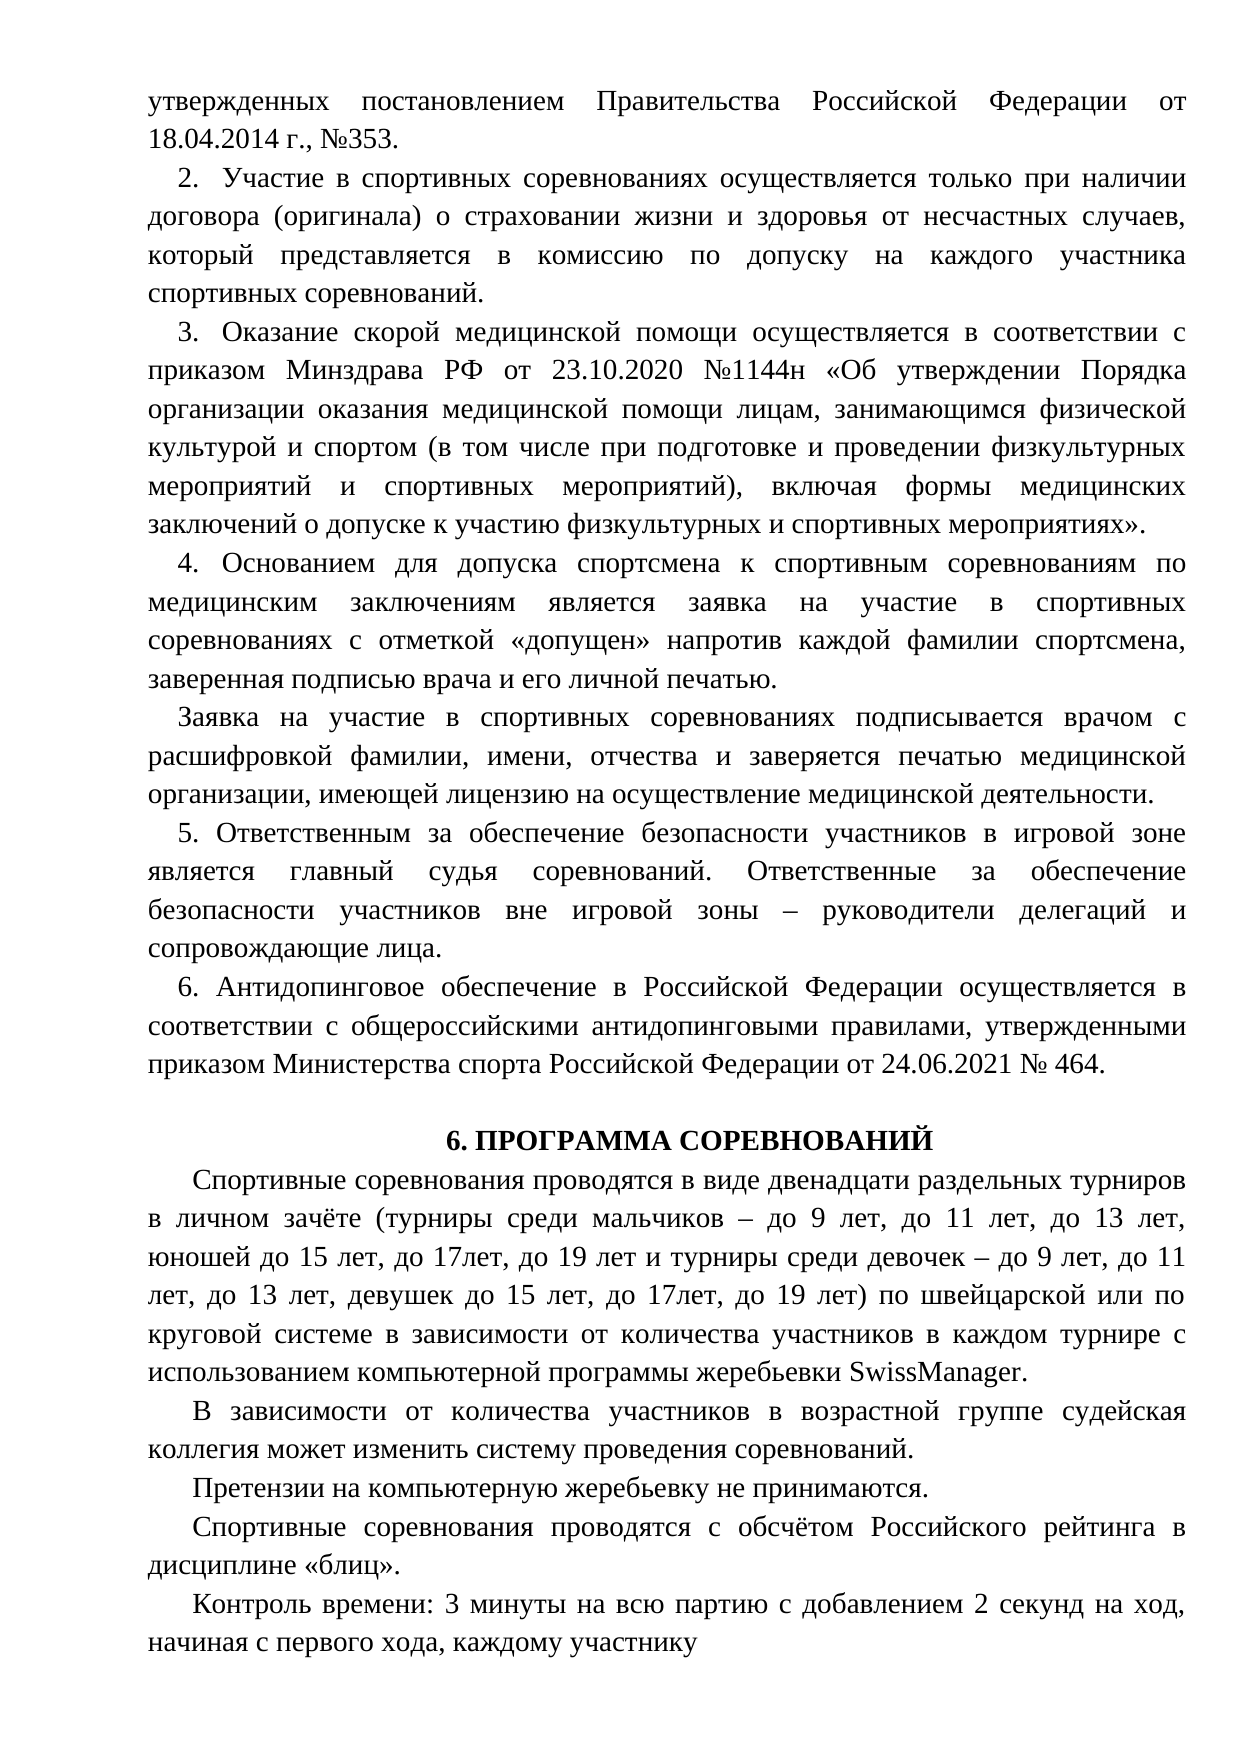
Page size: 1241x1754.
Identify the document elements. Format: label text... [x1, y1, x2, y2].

list Заявка на участие в спортивных соревнованиях подписывается врачом с расшифровкой фамилии, имени, отчества и заверяется печатью медицинской организации, имеющей лицензию на осуществление медицинской деятельности. [148, 699, 1187, 810]
list 6. ПРОГРАММА СОРЕВНОВАНИЙ [148, 1123, 1187, 1157]
text Спортивные соревнования проводятся с обсчётом Российского рейтинга в дисциплине «блиц». [148, 1509, 1187, 1581]
text Спортивные соревнования проводятся в виде двенадцати раздельных турниров в личном зачёте (турниры среди мальчиков – до 9 лет, до 11 лет, до 13 лет, юношей до 15 лет, до 17лет, до 19 лет и турниры среди девочек – до 9 лет, до 11 лет, до 13 лет, девушек до 15 лет, до 17лет, до 19 лет) по швейцарской или по круговой системе в зависимости от количества участников в каждом турнире с использованием компьютерной программы жеребьевки SwissManager. [148, 1162, 1187, 1388]
text Контроль времени: 3 минуты на всю партию с добавлением 2 секунд на ход, начиная с первого хода, каждому участнику [148, 1586, 1187, 1658]
text Претензии на компьютерную жеребьевку не принимаются. [148, 1470, 1187, 1504]
list Участие в спортивных соревнованиях осуществляется только при наличии договора (оригинала) о страховании жизни и здоровья от несчастных случаев, который представляется в комиссию по допуску на каждого участника спортивных соревнований. [148, 160, 1187, 309]
text В зависимости от количества участников в возрастной группе судейская коллегия может изменить систему проведения соревнований. [148, 1393, 1187, 1465]
list 6. Антидопинговое обеспечение в Российской Федерации осуществляется в соответствии с общероссийскими антидопинговыми правилами, утвержденными приказом Министерства спорта Российской Федерации от 24.06.2021 № 464. [148, 969, 1187, 1080]
list Оказание скорой медицинской помощи осуществляется в соответствии с приказом Минздрава РФ от 23.10.2020 №1144н «Об утверждении Порядка организации оказания медицинской помощи лицам, занимающимся физической культурой и спортом (в том числе при подготовке и проведении физкультурных мероприятий и спортивных мероприятий), включая формы медицинских заключений о допуске к участию физкультурных и спортивных мероприятиях». [148, 314, 1187, 540]
list Основанием для допуска спортсмена к спортивным соревнованиям по медицинским заключениям является заявка на участие в спортивных соревнованиях с отметкой «допущен» напротив каждой фамилии спортсмена, заверенная подписью врача и его личной печатью. [148, 545, 1187, 694]
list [148, 83, 1187, 155]
text 5. Ответственным за обеспечение безопасности участников в игровой зоне является главный судья соревнований. Ответственные за обеспечение безопасности участников вне игровой зоны – руководители делегаций и сопровождающие лица. [148, 815, 1187, 964]
